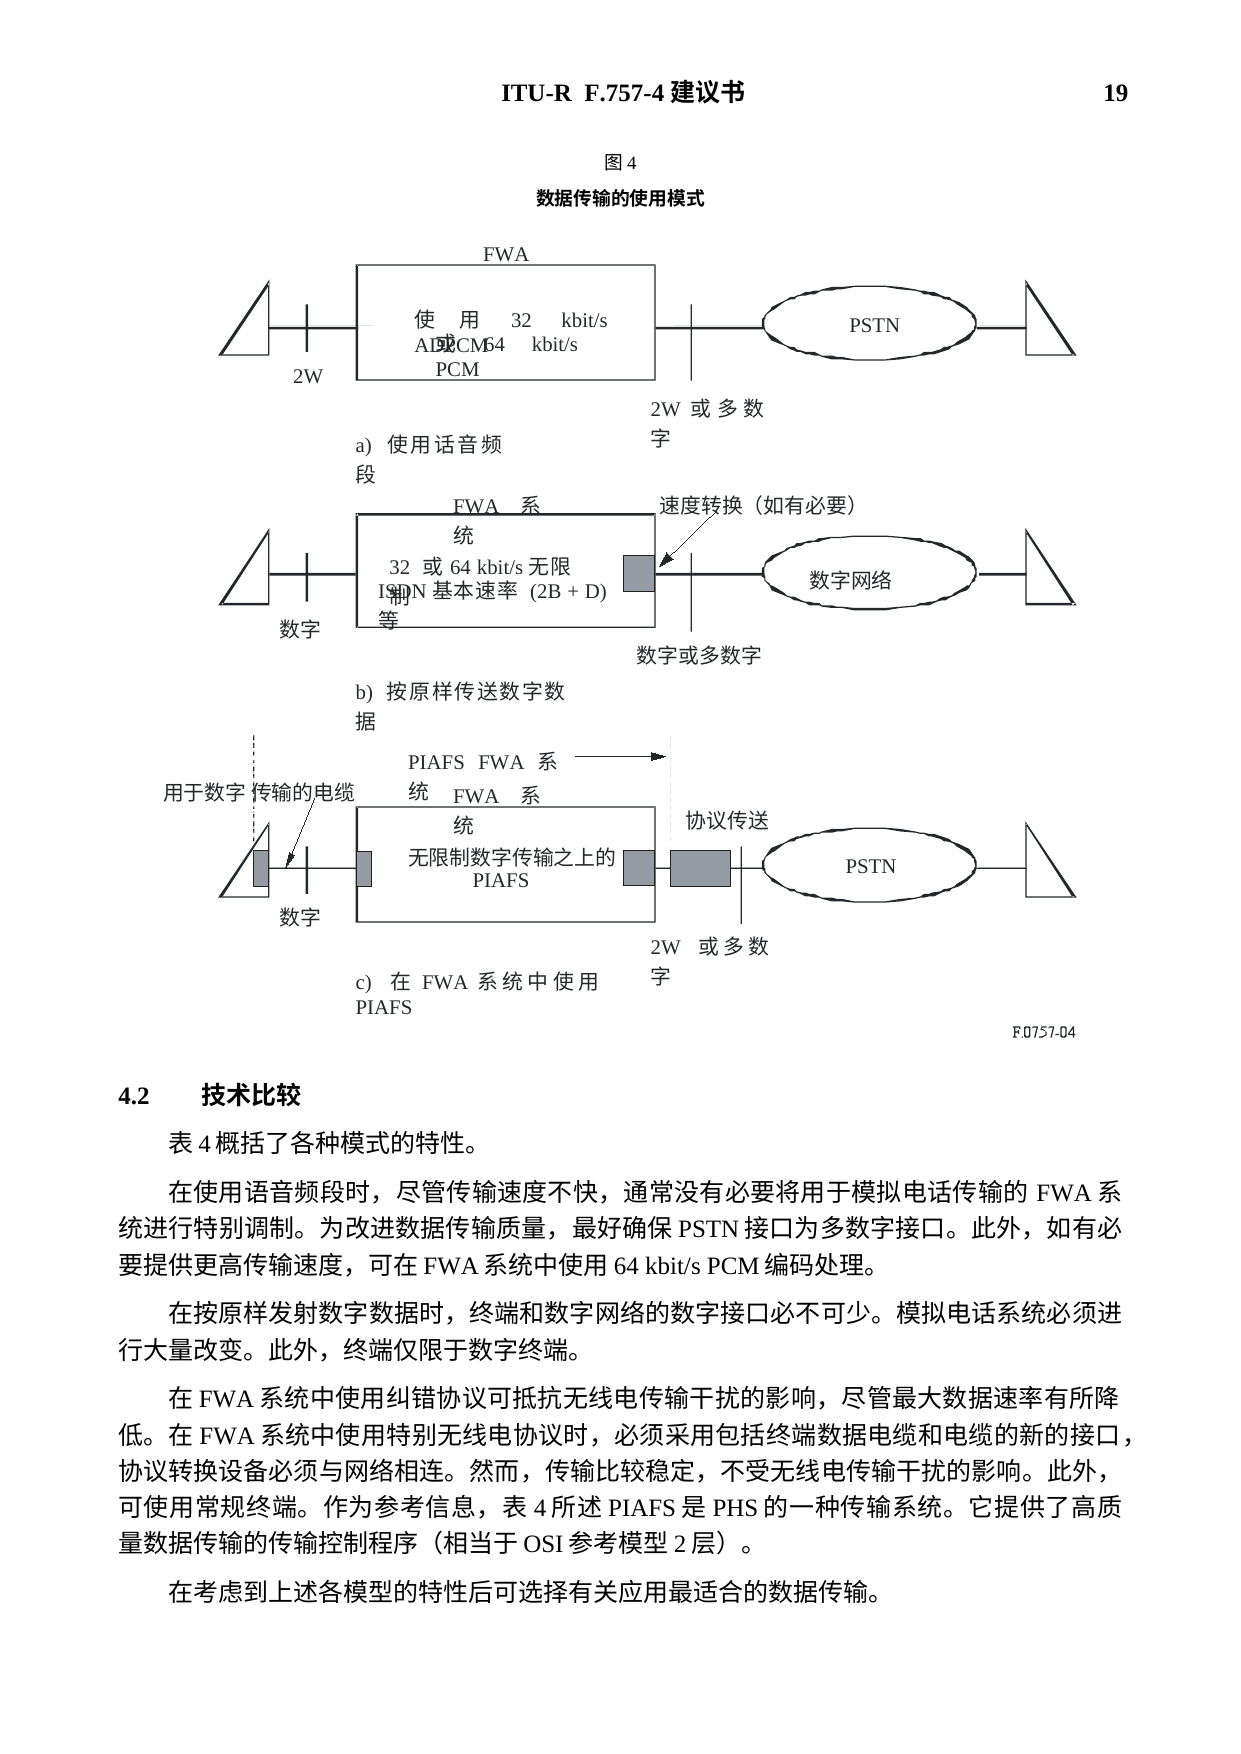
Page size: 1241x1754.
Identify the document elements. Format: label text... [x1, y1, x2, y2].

text 在FWA系统中使用纠错协议可抵抗无线电传输干扰的影响，尽管最大数据速率有所降低。在FWA系统中使用特别无线电协议时，必须采用包括终端数据电缆和电缆的新的接口，协议转换设备必须与网络相连。然而，传输比较稳定，不受无线电传输干扰的影响。此外，可使用常规终端。作为参考信息，表4所述PIAFS是PHS的一种传输系统。它提供了高质量数据传输的传输控制程序（相当于OSI参考模型2层）。 [118, 1379, 1122, 1560]
text 表4概括了各种模式的特性。 [118, 1124, 1122, 1160]
text 在考虑到上述各模型的特性后可选择有关应用最适合的数据传输。 [118, 1573, 1122, 1609]
title 数据传输的使用模式 [118, 183, 1122, 210]
text 图 4 [118, 148, 1122, 175]
subtitle 4.2 技术比较 [118, 1075, 1122, 1111]
text 在按原样发射数字数据时，终端和数字网络的数字接口必不可少。模拟电话系统必须进行大量改变。此外，终端仅限于数字终端。 [118, 1294, 1122, 1366]
text 在使用语音频段时，尽管传输速度不快，通常没有必要将用于模拟电话传输的FWA系统进行特别调制。为改进数据传输质量，最好确保PSTN接口为多数字接口。此外，如有必要提供更高传输速度，可在FWA系统中使用64 kbit/s PCM编码处理。 [118, 1173, 1122, 1281]
